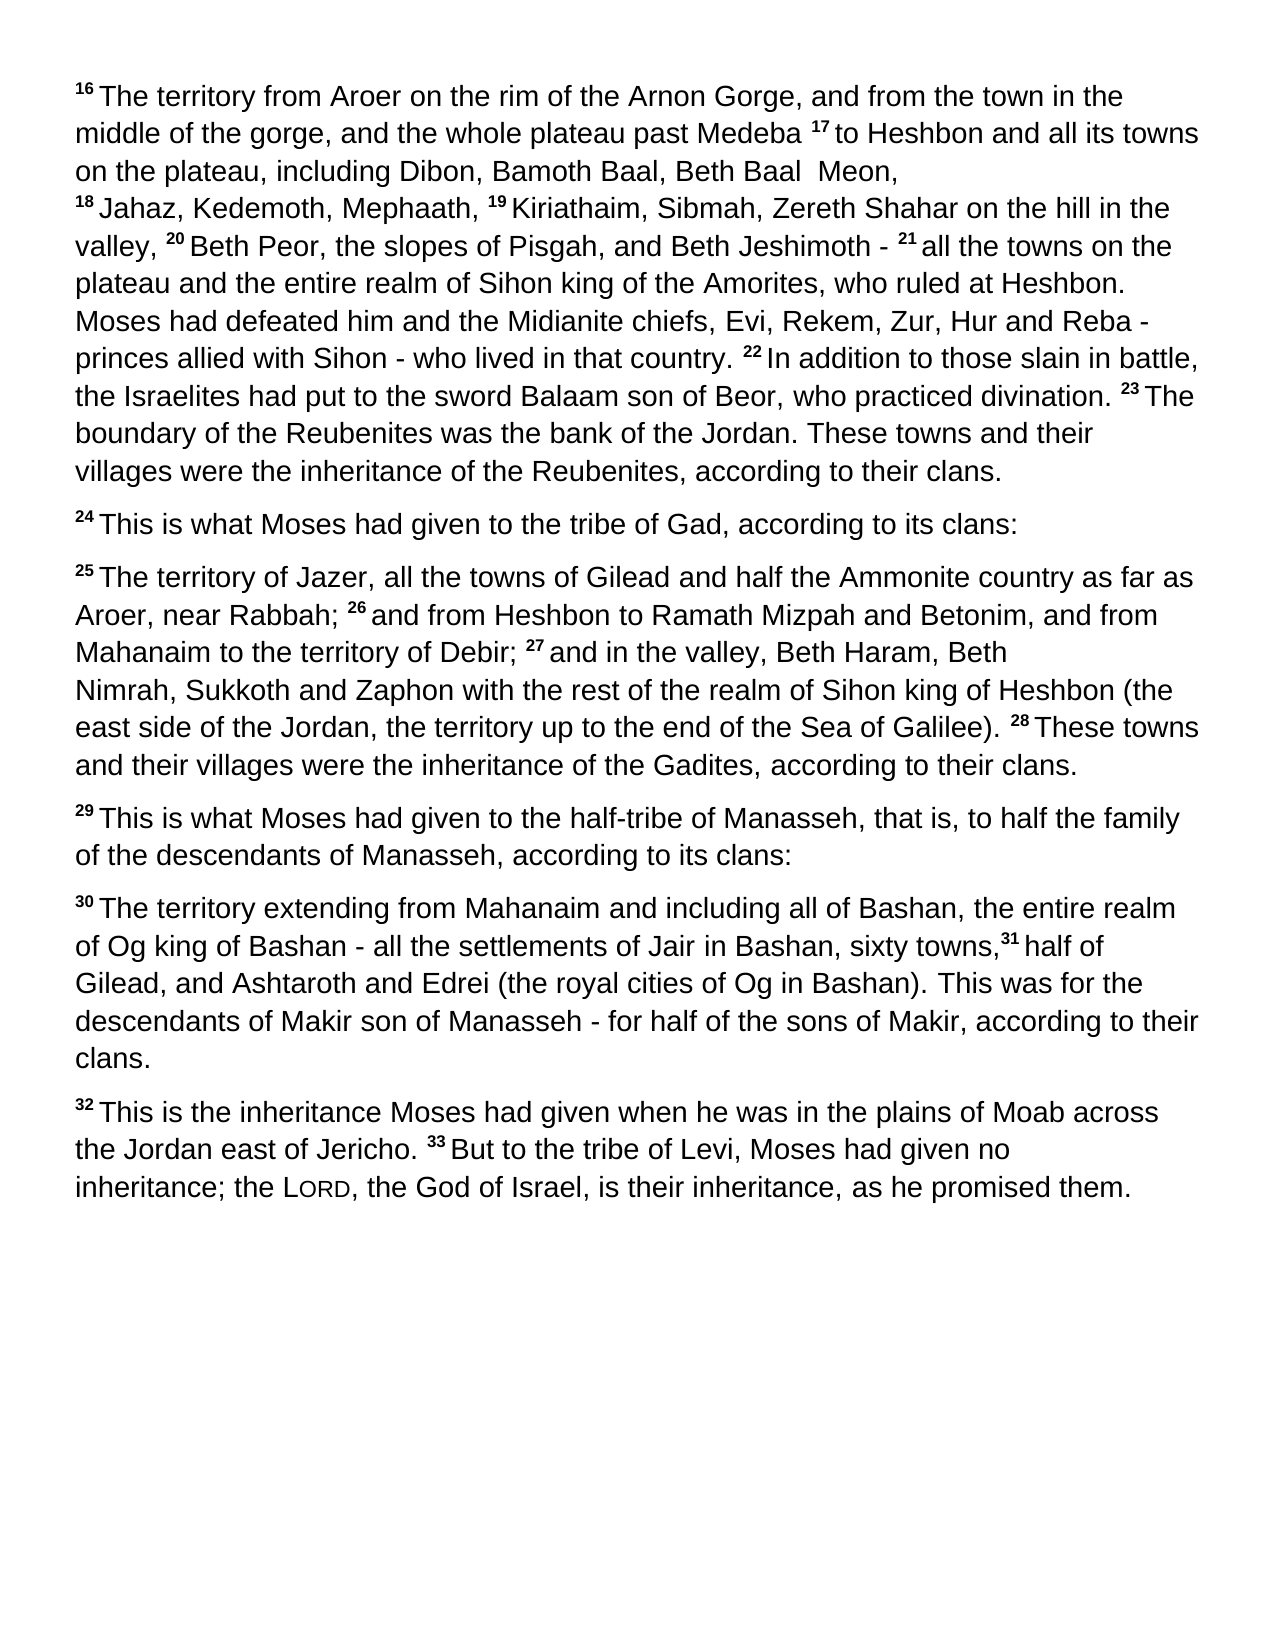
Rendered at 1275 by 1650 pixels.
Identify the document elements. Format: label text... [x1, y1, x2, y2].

text 29 This is what Moses had given to the half-tribe of Manasseh, that is, to half the family of the descendants of Manasseh, according to its clans: [75, 797, 1200, 872]
text 30 The territory extending from Mahanaim and including all of Bashan, the entire realm of Og king of Bashan - all the settlements of Jair in Bashan, sixty towns,31 half of Gilead, and Ashtaroth and Edrei (the royal cities of Og in Bashan). This was for the descendants of Makir son of Manasseh - for half of the sons of Makir, according to their clans. [75, 887, 1200, 1075]
text 16 The territory from Aroer on the rim of the Arnon Gorge, and from the town in the middle of the gorge, and the whole plateau past Medeba 17 to Heshbon and all its towns on the plateau, including Dibon, Bamoth Baal, Beth Baal Meon, 18 Jahaz, Kedemoth, Mephaath, 19 Kiriathaim, Sibmah, Zereth Shahar on the hill in the valley, 20 Beth Peor, the slopes of Pisgah, and Beth Jeshimoth - 21 all the towns on the plateau and the entire realm of Sihon king of the Amorites, who ruled at Heshbon. Moses had defeated him and the Midianite chiefs, Evi, Rekem, Zur, Hur and Reba - princes allied with Sihon - who lived in that country. 22 In addition to those slain in battle, the Israelites had put to the sword Balaam son of Beor, who practiced divination. 23 The boundary of the Reubenites was the bank of the Jordan. These towns and their villages were the inheritance of the Reubenites, according to their clans. [75, 75, 1200, 487]
text 24 This is what Moses had given to the tribe of Gad, according to its clans: [75, 503, 1200, 541]
text 32 This is the inheritance Moses had given when he was in the plains of Moab across the Jordan east of Jericho. 33 But to the tribe of Levi, Moses had given no inheritance; the Lord, the God of Israel, is their inheritance, as he promised them. [75, 1091, 1200, 1203]
text 25 The territory of Jazer, all the towns of Gilead and half the Ammonite country as far as Aroer, near Rabbah; 26 and from Heshbon to Ramath Mizpah and Betonim, and from Mahanaim to the territory of Debir; 27 and in the valley, Beth Haram, Beth Nimrah, Sukkoth and Zaphon with the rest of the realm of Sihon king of Heshbon (the east side of the Jordan, the territory up to the end of the Sea of Galilee). 28 These towns and their villages were the inheritance of the Gadites, according to their clans. [75, 556, 1200, 781]
